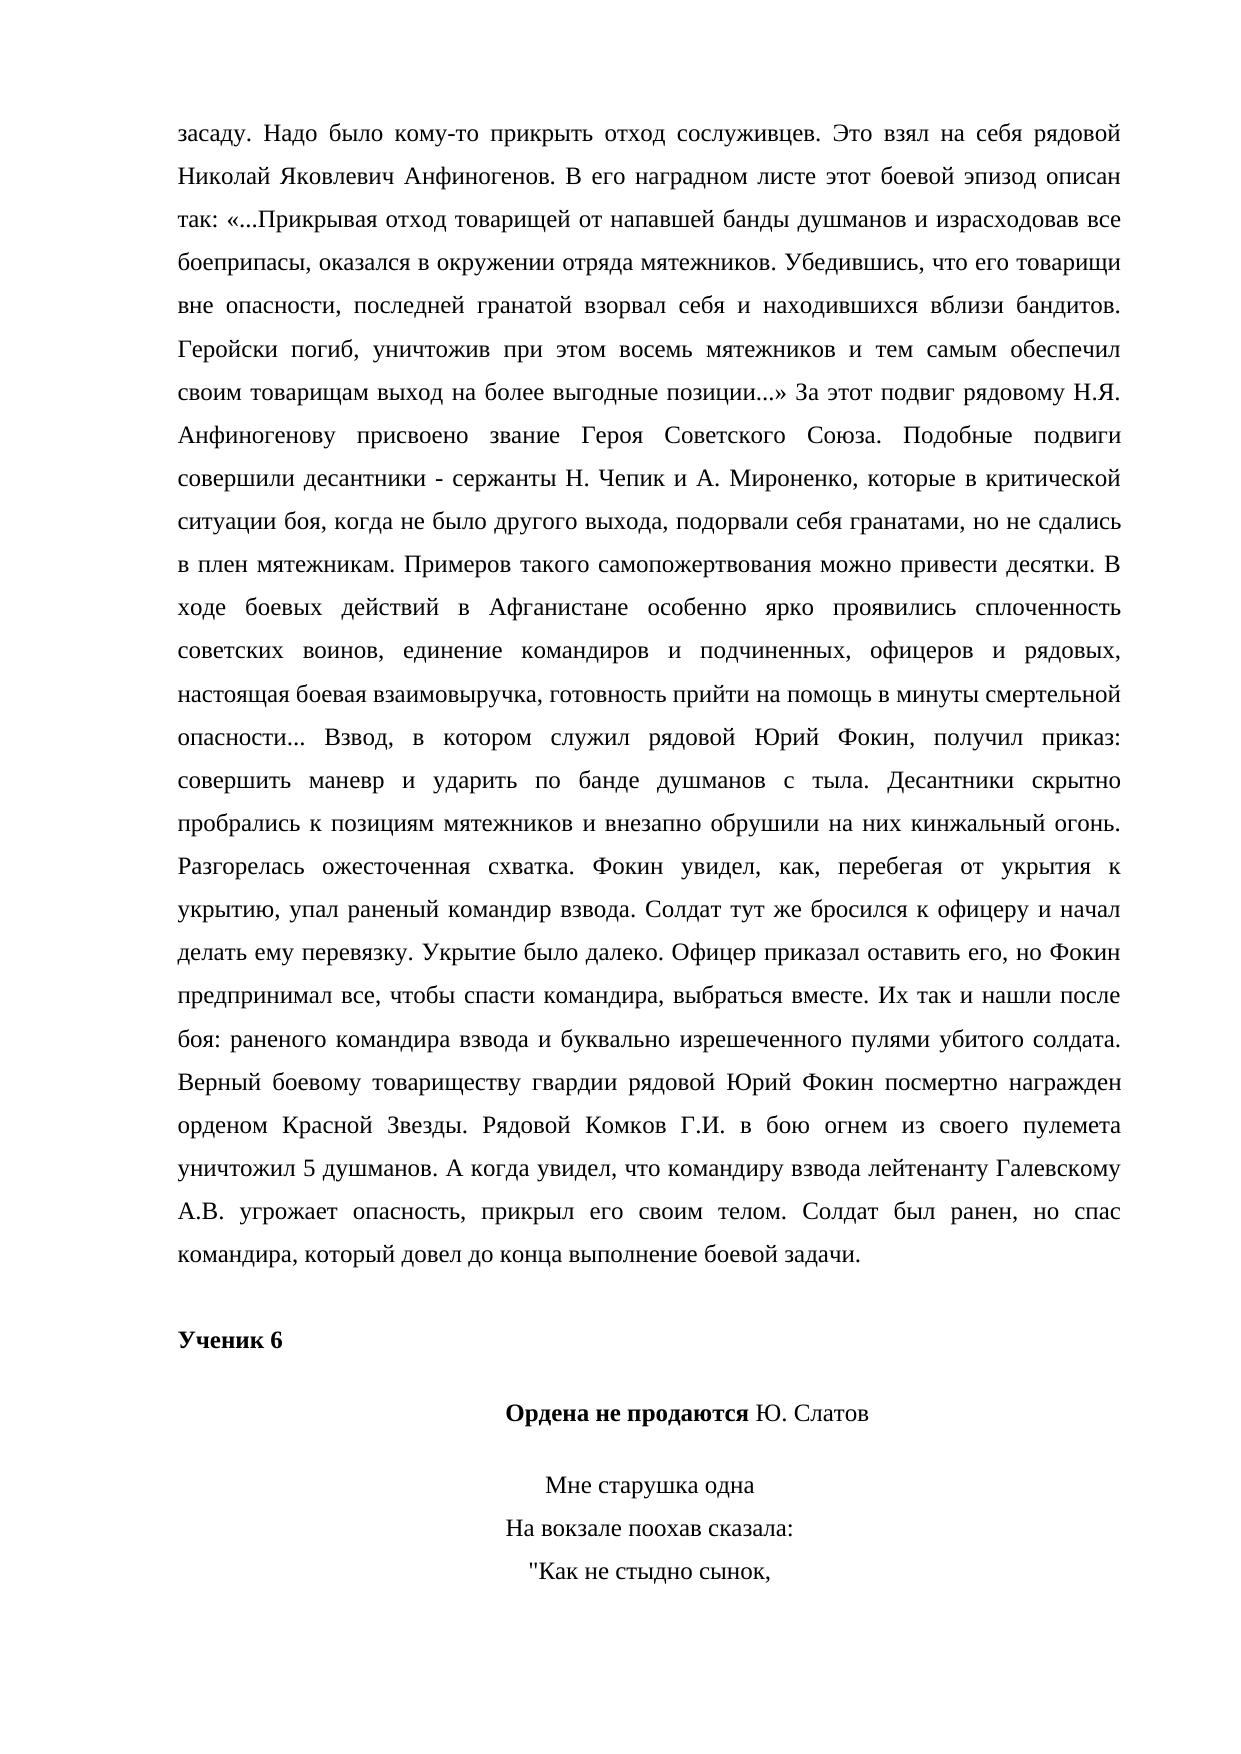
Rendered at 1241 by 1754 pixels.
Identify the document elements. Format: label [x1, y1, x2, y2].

table_cell [177, 118, 1122, 1597]
